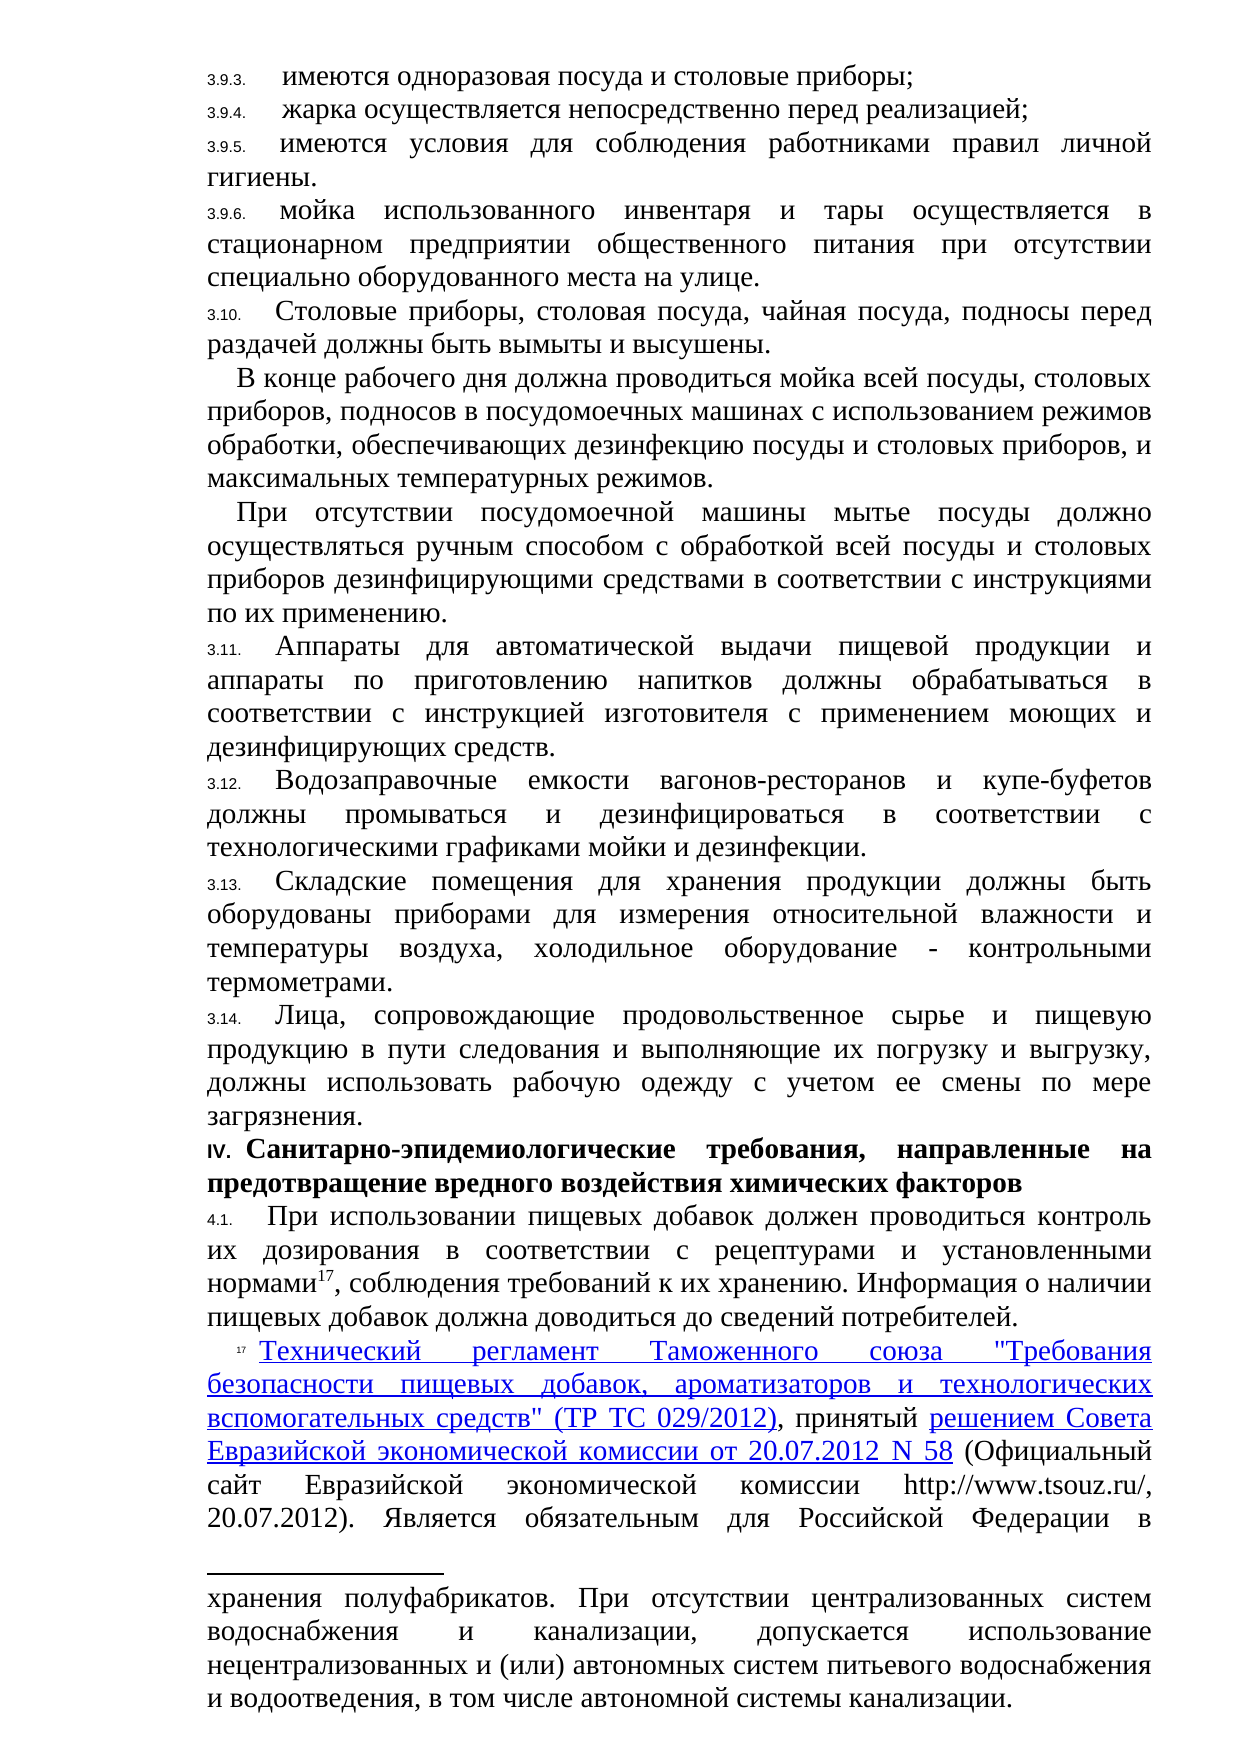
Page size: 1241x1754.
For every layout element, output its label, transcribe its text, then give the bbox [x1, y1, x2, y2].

list Лица, сопровождающие продовольственное сырье и пищевую продукцию в пути следования и выполняющие их погрузку и выгрузку, должны использовать рабочую одежду с учетом ее смены по мере загрязнения. [207, 997, 1152, 1131]
list жарка осуществляется непосредственно перед реализацией; [207, 92, 1152, 125]
list При использовании пищевых добавок должен проводиться контроль их дозирования в соответствии с рецептурами и установленными нормами17, соблюдения требований к их хранению. Информация о наличии пищевых добавок должна доводиться до сведений потребителей. [207, 1198, 1152, 1333]
text При отсутствии посудомоечной машины мытье посуды должно осуществляться ручным способом с обработкой всей посуды и столовых приборов дезинфицирующими средствами в соответствии с инструкциями по их применению. [207, 494, 1152, 628]
list имеются одноразовая посуда и столовые приборы; [207, 58, 1152, 92]
list Столовые приборы, столовая посуда, чайная посуда, подносы перед раздачей должны быть вымыты и высушены. [207, 293, 1152, 360]
list мойка использованного инвентаря и тары осуществляется в стационарном предприятии общественного питания при отсутствии специально оборудованного места на улице. [207, 192, 1152, 293]
list Аппараты для автоматической выдачи пищевой продукции и аппараты по приготовлению напитков должны обрабатываться в соответствии с инструкцией изготовителя с применением моющих и дезинфицирующих средств. [207, 628, 1152, 762]
list Складские помещения для хранения продукции должны быть оборудованы приборами для измерения относительной влажности и температуры воздуха, холодильное оборудование - контрольными термометрами. [207, 863, 1152, 997]
list Водозаправочные емкости вагонов-ресторанов и купе-буфетов должны промываться и дезинфицироваться в соответствии с технологическими графиками мойки и дезинфекции. [207, 762, 1152, 863]
list Санитарно-эпидемиологические требования, направленные на предотвращение вредного воздействия химических факторов [207, 1131, 1152, 1198]
text В конце рабочего дня должна проводиться мойка всей посуды, столовых приборов, подносов в посудомоечных машинах с использованием режимов обработки, обеспечивающих дезинфекцию посуды и столовых приборов, и максимальных температурных режимов. [207, 360, 1152, 494]
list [207, 1397, 1152, 1534]
list имеются условия для соблюдения работниками правил личной гигиены. [207, 125, 1152, 192]
